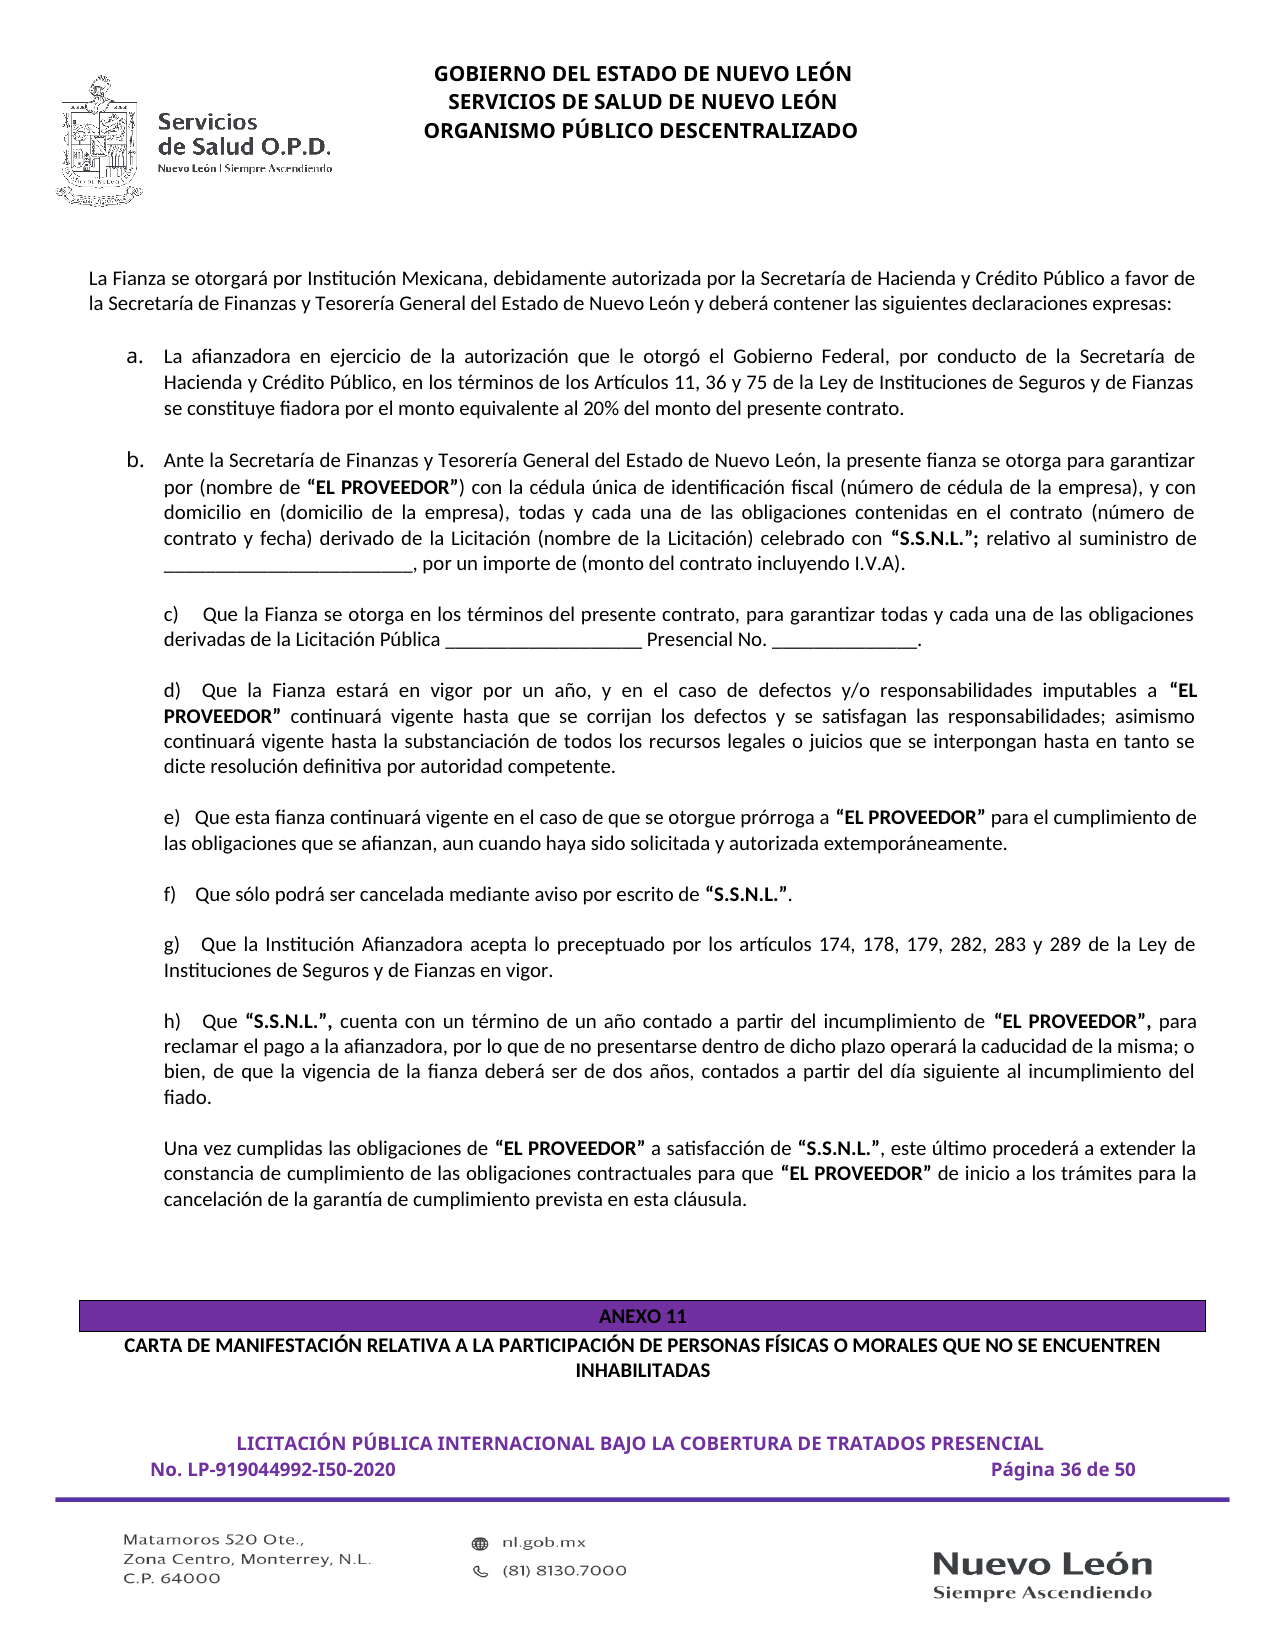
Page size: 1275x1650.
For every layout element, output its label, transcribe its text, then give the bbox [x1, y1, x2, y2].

text CARTA DE MANIFESTACIÓN RELATIVA A LA PARTICIPACIÓN DE PERSONAS FÍSICAS O MORALES QUE NO SE ENCUENTREN INHABILITADAS [89, 1332, 1197, 1383]
text d) Que la Fianza estará en vigor por un año, y en el caso de defectos y/o responsabilidades imputables a “EL PROVEEDOR” continuará vigente hasta que se corrijan los defectos y se satisfagan las responsabilidades; asimismo continuará vigente hasta la substanciación de todos los recursos legales o juicios que se interpongan hasta en tanto se dicte resolución definitiva por autoridad competente. [164, 677, 1197, 779]
text Una vez cumplidas las obligaciones de “EL PROVEEDOR” a satisfacción de “S.S.N.L.”, este último procederá a extender la constancia de cumplimiento de las obligaciones contractuales para que “EL PROVEEDOR” de inicio a los trámites para la cancelación de la garantía de cumplimiento prevista en esta cláusula. [164, 1135, 1197, 1211]
picture [50, 1492, 1230, 1609]
text c) Que la Fianza se otorga en los términos del presente contrato, para garantizar todas y cada una de las obligaciones derivadas de la Licitación Pública ___________________ Presencial No. ______________. [164, 601, 1197, 652]
text h) Que “S.S.N.L.”, cuenta con un término de un año contado a partir del incumplimiento de “EL PROVEEDOR”, para reclamar el pago a la afianzadora, por lo que de no presentarse dentro de dicho plazo operará la caducidad de la misma; o bien, de que la vigencia de la fianza deberá ser de dos años, contados a partir del día siguiente al incumplimiento del fiado. [164, 1008, 1197, 1109]
text f) Que sólo podrá ser cancelada mediante aviso por escrito de “S.S.N.L.”. [164, 881, 1197, 906]
text La Fianza se otorgará por Institución Mexicana, debidamente autorizada por la Secretaría de Hacienda y Crédito Público a favor de la Secretaría de Finanzas y Tesorería General del Estado de Nuevo León y deberá contener las siguientes declaraciones expresas: [89, 265, 1197, 316]
list La afianzadora en ejercicio de la autorización que le otorgó el Gobierno Federal, por conducto de la Secretaría de Hacienda y Crédito Público, en los términos de los Artículos 11, 36 y 75 de la Ley de Instituciones de Seguros y de Fianzas se constituye fiadora por el monto equivalente al 20% del monto del presente contrato. [126, 341, 1197, 420]
text e) Que esta fianza continuará vigente en el caso de que se otorgue prórroga a “EL PROVEEDOR” para el cumplimiento de las obligaciones que se afianzan, aun cuando haya sido solicitada y autorizada extemporáneamente. [164, 804, 1197, 855]
picture [20, 18, 367, 263]
text ANEXO 11 [80, 1301, 1205, 1331]
list Ante la Secretaría de Finanzas y Tesorería General del Estado de Nuevo León, la presente fianza se otorga para garantizar por (nombre de “EL PROVEEDOR”) con la cédula única de identificación fiscal (número de cédula de la empresa), y con domicilio en (domicilio de la empresa), todas y cada una de las obligaciones contenidas en el contrato (número de contrato y fecha) derivado de la Licitación (nombre de la Licitación) celebrado con “S.S.N.L.”; relativo al suministro de ________________________, por un importe de (monto del contrato incluyendo I.V.A). [126, 446, 1197, 576]
text g) Que la Institución Afianzadora acepta lo preceptuado por los artículos 174, 178, 179, 282, 283 y 289 de la Ley de Instituciones de Seguros y de Fianzas en vigor. [164, 932, 1197, 982]
